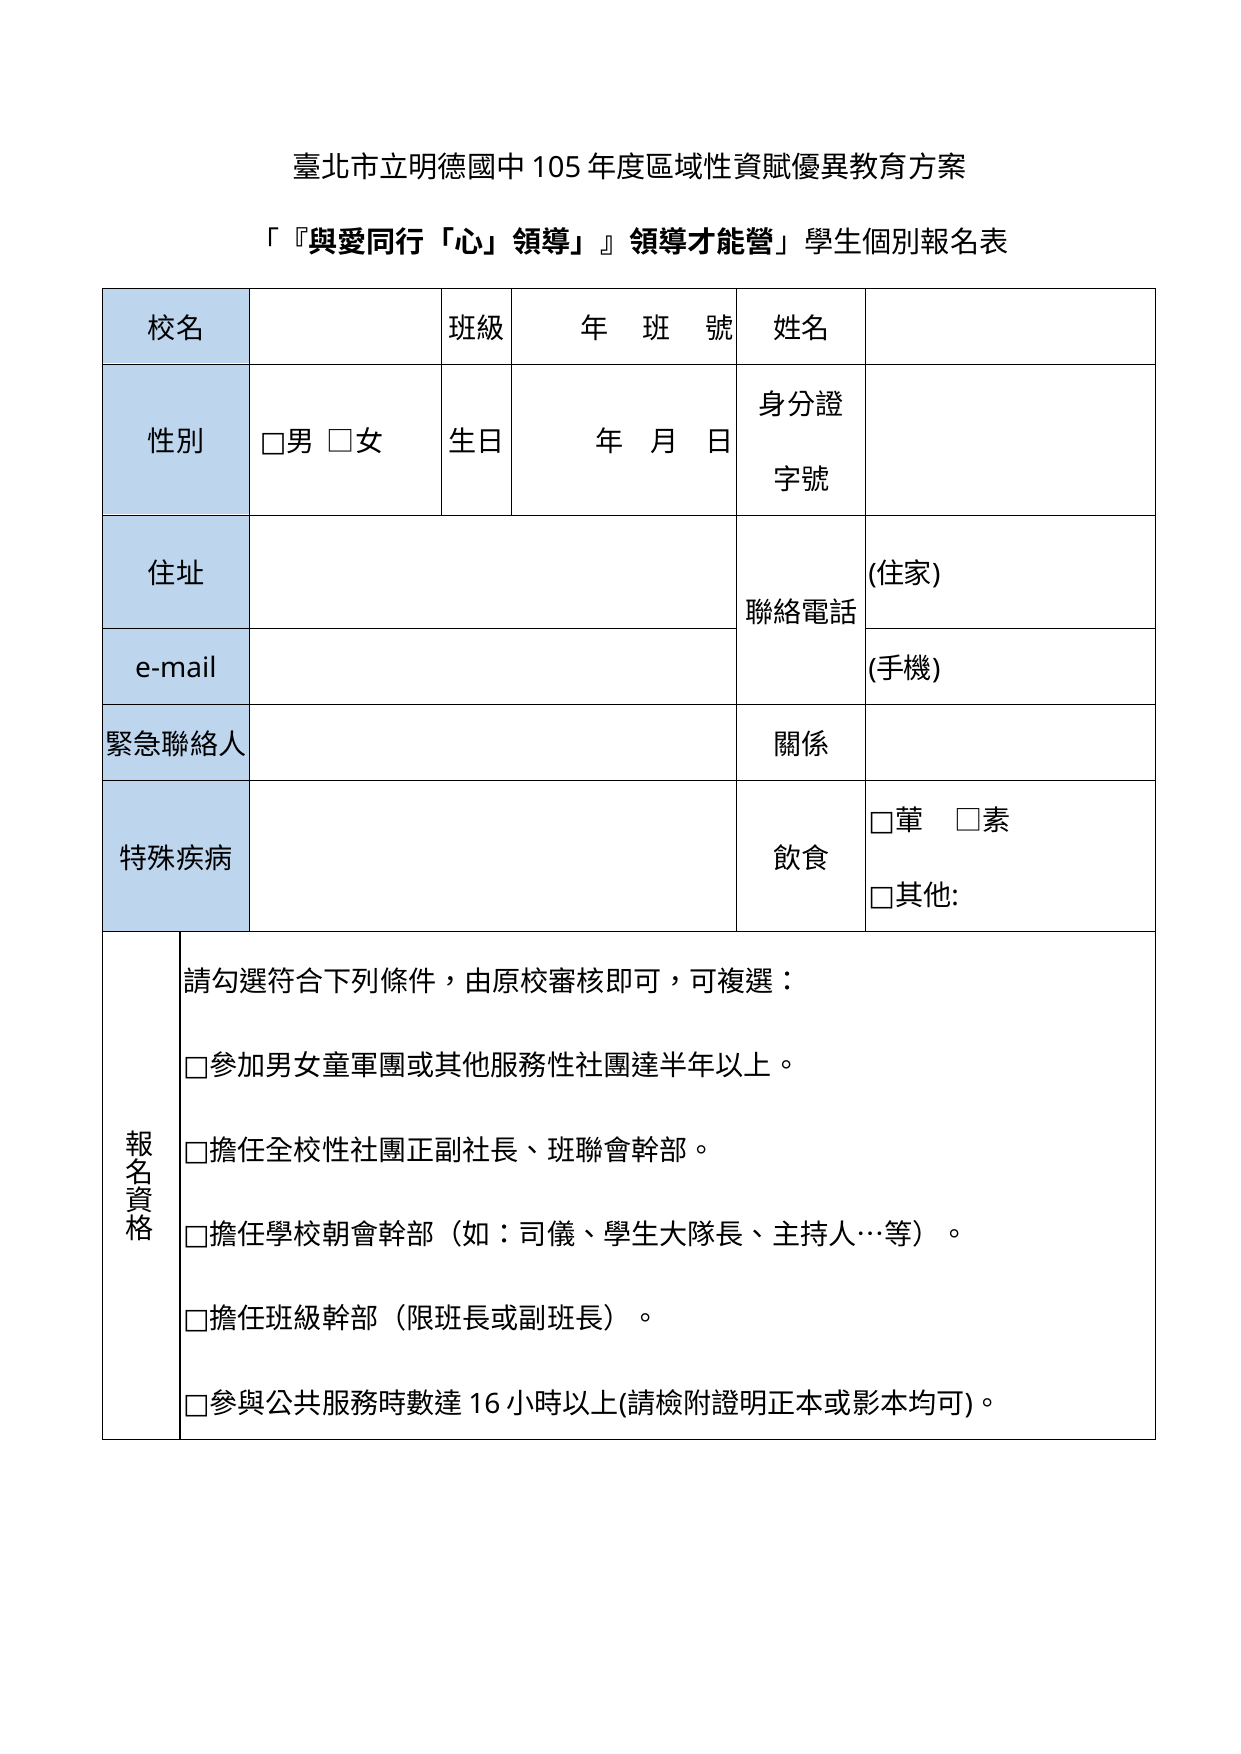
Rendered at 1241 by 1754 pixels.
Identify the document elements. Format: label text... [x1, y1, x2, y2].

table_header [250, 289, 441, 363]
table_cell (手機) [866, 629, 1155, 704]
table_cell (住家) [866, 516, 1155, 628]
table_cell [250, 629, 736, 704]
table_header 班級 [442, 289, 511, 363]
table_cell 年 月 日 [512, 365, 736, 514]
table_header 姓名 [737, 289, 865, 363]
table_cell [250, 705, 736, 780]
table_cell 聯絡電話 [737, 516, 865, 704]
table_cell 特殊疾病 [103, 781, 249, 931]
text 臺北市立明德國中105年度區域性資賦優異教育方案 [106, 127, 1152, 202]
table_cell 緊急聯絡人 [103, 705, 249, 780]
table_cell 報名資格 [103, 932, 179, 1438]
table_header 校名 [103, 289, 249, 363]
table_cell 飲食 [737, 781, 865, 931]
table_cell 關係 [737, 705, 865, 780]
table_cell [866, 365, 1155, 514]
table_cell □男 □女 [250, 365, 441, 514]
table_cell □葷 □素 □其他: [866, 781, 1155, 931]
text 「『與愛同行「心」領導」』領導才能營」學生個別報名表 [106, 202, 1152, 277]
table_cell [250, 516, 736, 628]
table_cell [250, 781, 736, 931]
table_header [866, 289, 1155, 363]
table_header 年 班 號 [512, 289, 736, 363]
table_cell 身分證 字號 [737, 365, 865, 514]
table_cell [866, 705, 1155, 780]
table_cell 性別 [103, 365, 249, 514]
table_cell 請勾選符合下列條件，由原校審核即可，可複選： □參加男女童軍團或其他服務性社團達半年以上。 □擔任全校性社團正副社長、班聯會幹部。 □擔任學校朝會幹部（如：司儀、學生大隊長、主持人…等）。 □擔任班級幹部（限班長或副班長）。 □參與公共服務時數達16小時以上(請檢附證明正本或影本均可)。 [181, 932, 1155, 1438]
table_cell 住址 [103, 516, 249, 628]
table_cell 生日 [442, 365, 511, 514]
table_cell e-mail [103, 629, 249, 704]
